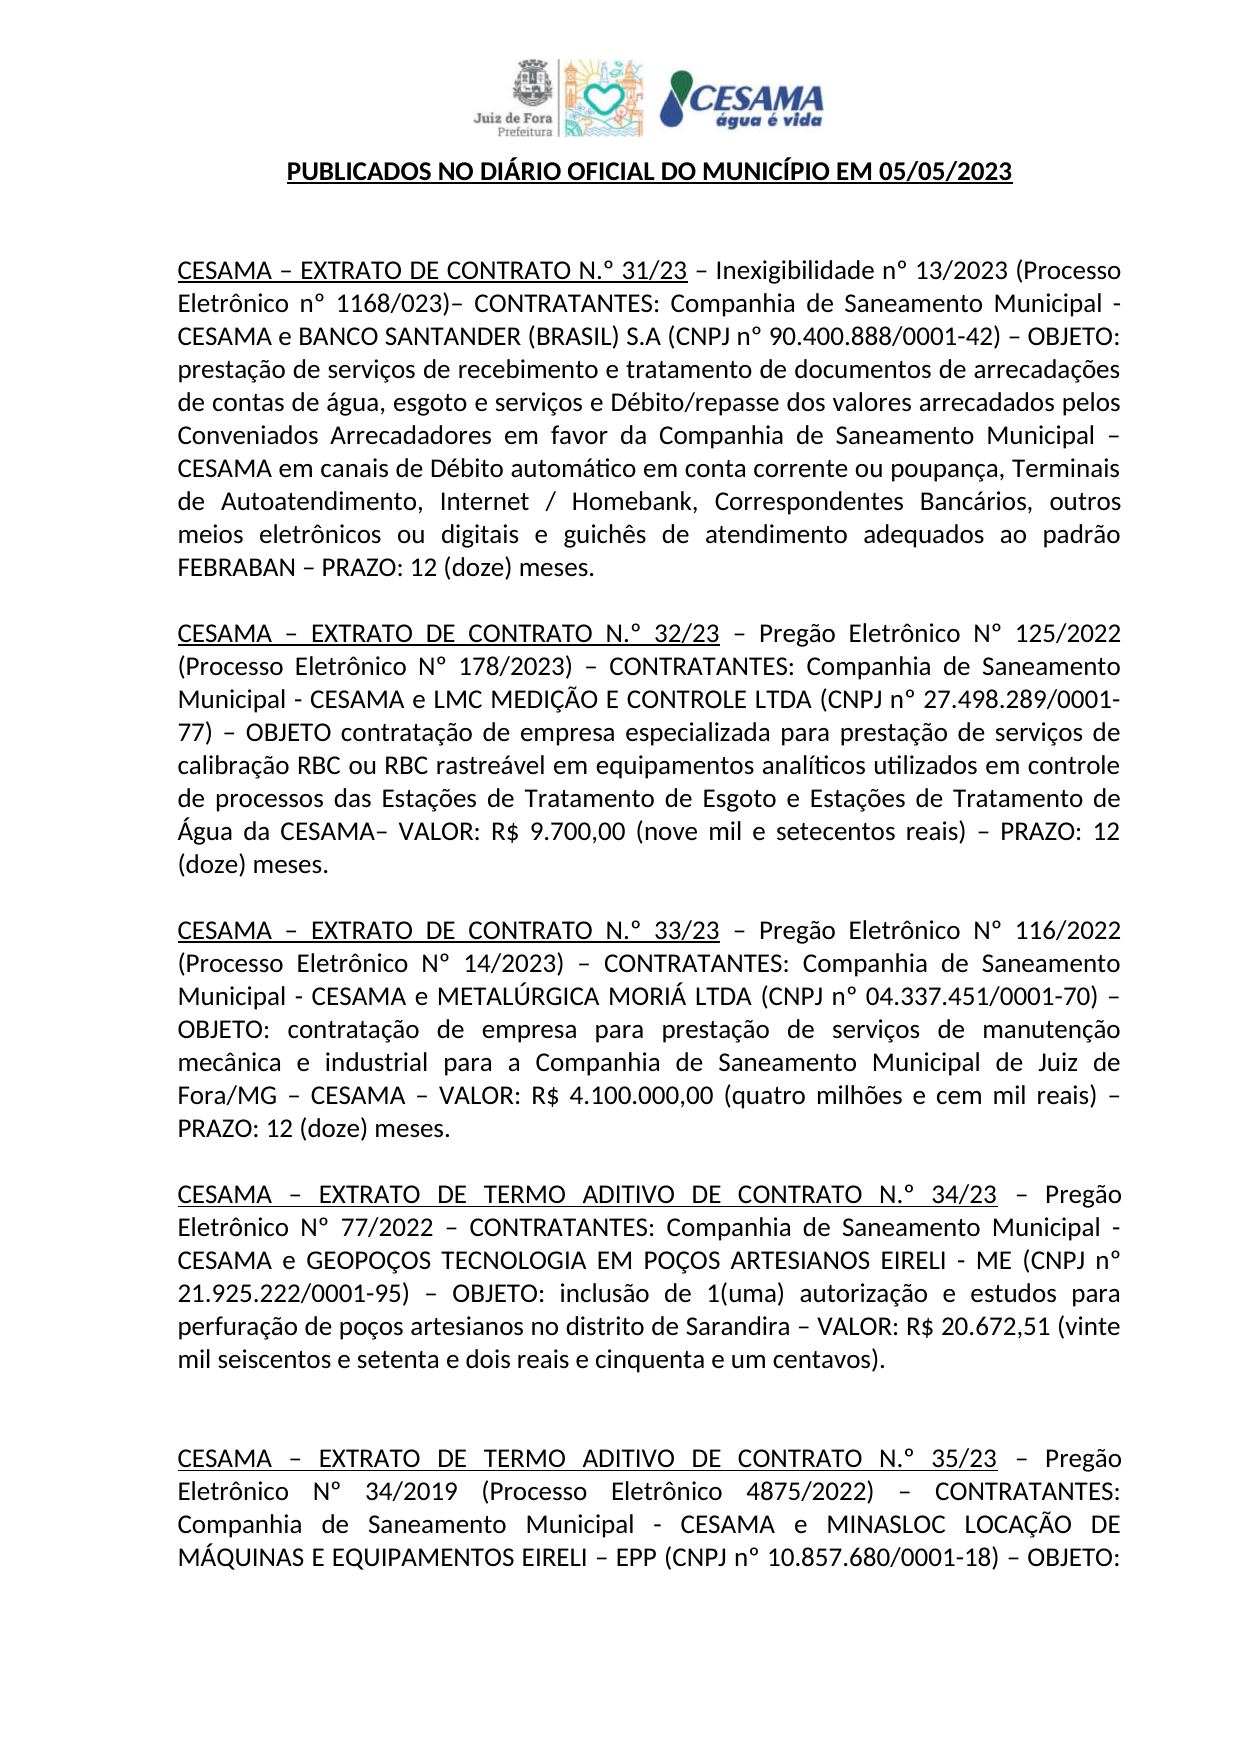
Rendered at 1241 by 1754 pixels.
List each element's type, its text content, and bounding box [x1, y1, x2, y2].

text CESAMA – EXTRATO DE CONTRATO N.º 31/23 – Inexigibilidade nº 13/2023 (Processo Eletrônico nº 1168/023)– CONTRATANTES: Companhia de Saneamento Municipal - CESAMA e BANCO SANTANDER (BRASIL) S.A (CNPJ nº 90.400.888/0001-42) – OBJETO: prestação de serviços de recebimento e tratamento de documentos de arrecadações de contas de água, esgoto e serviços e Débito/repasse dos valores arrecadados pelos Conveniados Arrecadadores em favor da Companhia de Saneamento Municipal – CESAMA em canais de Débito automático em conta corrente ou poupança, Terminais de Autoatendimento, Internet / Homebank, Correspondentes Bancários, outros meios eletrônicos ou digitais e guichês de atendimento adequados ao padrão FEBRABAN – PRAZO: 12 (doze) meses. [177, 253, 1122, 583]
text CESAMA – EXTRATO DE CONTRATO N.º 33/23 – Pregão Eletrônico Nº 116/2022 (Processo Eletrônico Nº 14/2023) – CONTRATANTES: Companhia de Saneamento Municipal - CESAMA e METALÚRGICA MORIÁ LTDA (CNPJ nº 04.337.451/0001-70) – OBJETO: contratação de empresa para prestação de serviços de manutenção mecânica e industrial para a Companhia de Saneamento Municipal de Juiz de Fora/MG – CESAMA – VALOR: R$ 4.100.000,00 (quatro milhões e cem mil reais) – PRAZO: 12 (doze) meses. [177, 913, 1122, 1144]
text CESAMA – EXTRATO DE TERMO ADITIVO DE CONTRATO N.º 34/23 – Pregão Eletrônico Nº 77/2022 – CONTRATANTES: Companhia de Saneamento Municipal - CESAMA e GEOPOÇOS TECNOLOGIA EM POÇOS ARTESIANOS EIRELI - ME (CNPJ nº 21.925.222/0001-95) – OBJETO: inclusão de 1(uma) autorização e estudos para perfuração de poços artesianos no distrito de Sarandira – VALOR: R$ 20.672,51 (vinte mil seiscentos e setenta e dois reais e cinquenta e um centavos). [177, 1177, 1122, 1376]
picture [444, 37, 855, 154]
text CESAMA – EXTRATO DE CONTRATO N.º 32/23 – Pregão Eletrônico Nº 125/2022 (Processo Eletrônico Nº 178/2023) – CONTRATANTES: Companhia de Saneamento Municipal - CESAMA e LMC MEDIÇÃO E CONTROLE LTDA (CNPJ nº 27.498.289/0001-77) – OBJETO contratação de empresa especializada para prestação de serviços de calibração RBC ou RBC rastreável em equipamentos analíticos utilizados em controle de processos das Estações de Tratamento de Esgoto e Estações de Tratamento de Água da CESAMA– VALOR: R$ 9.700,00 (nove mil e setecentos reais) – PRAZO: 12 (doze) meses. [177, 616, 1122, 880]
text PUBLICADOS NO DIÁRIO OFICIAL DO MUNICÍPIO EM 05/05/2023 [177, 154, 1122, 187]
